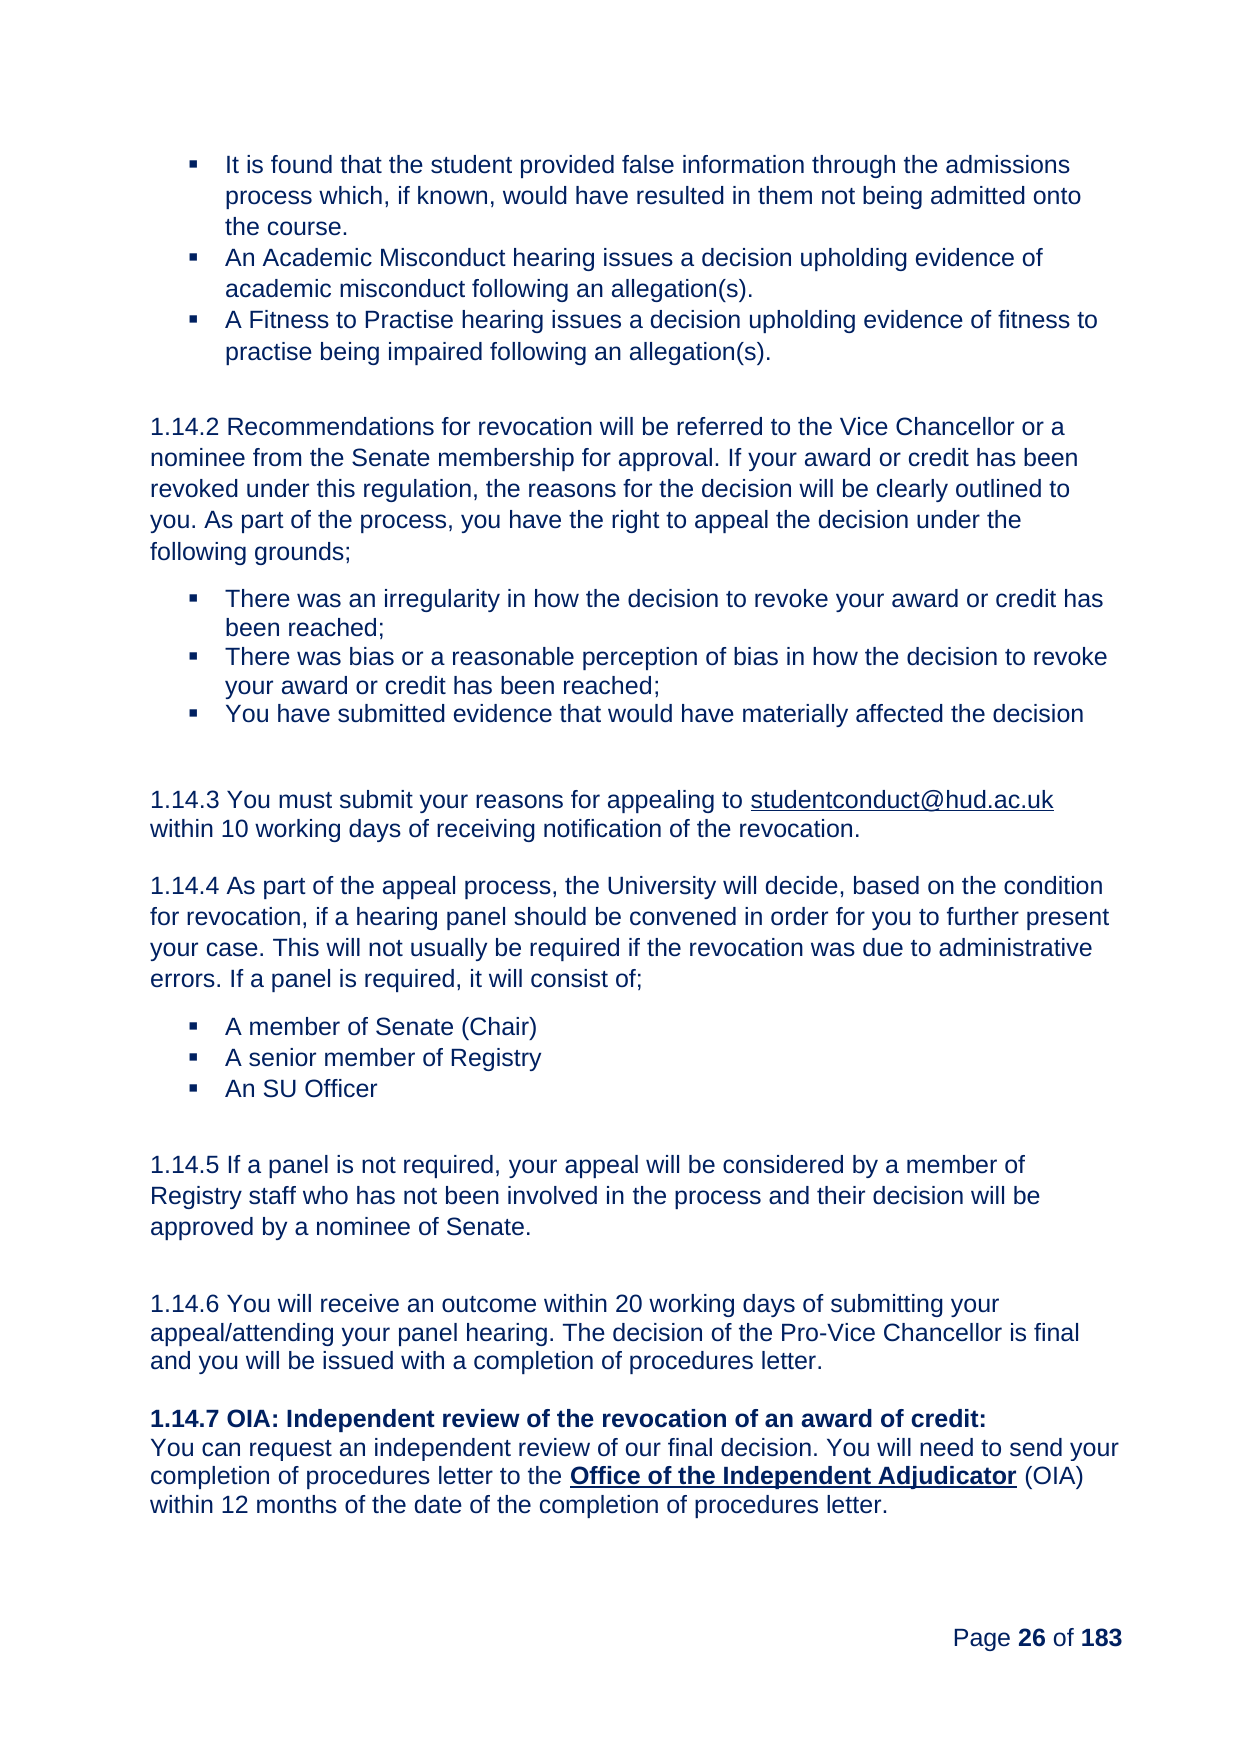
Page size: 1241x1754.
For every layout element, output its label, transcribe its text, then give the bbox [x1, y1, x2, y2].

text 1.14.6 You will receive an outcome within 20 working days of submitting your appeal/attending your panel hearing. The decision of the Pro-Vice Chancellor is final and you will be issued with a completion of procedures letter. [150, 1289, 1122, 1375]
list An Academic Misconduct hearing issues a decision upholding evidence of academic misconduct following an allegation(s). [187, 243, 1122, 303]
list A Fitness to Practise hearing issues a decision upholding evidence of fitness to practise being impaired following an allegation(s). [187, 305, 1122, 365]
list A senior member of Registry [187, 1043, 1122, 1072]
text You can request an independent review of our final decision. You will need to send your completion of procedures letter to the Office of the Independent Adjudicator (OIA) within 12 months of the date of the completion of procedures letter. [150, 1432, 1122, 1519]
text 1.14.7 OIA: Independent review of the revocation of an award of credit: [150, 1404, 1122, 1432]
list There was an irregularity in how the decision to revoke your award or credit has been reached; [187, 584, 1122, 642]
list You have submitted evidence that would have materially affected the decision [187, 699, 1122, 728]
list There was bias or a reasonable perception of bias in how the decision to revoke your award or credit has been reached; [187, 642, 1122, 699]
list A member of Senate (Chair) [187, 1012, 1122, 1041]
text 1.14.5 If a panel is not required, your appeal will be considered by a member of Registry staff who has not been involved in the process and their decision will be approved by a nominee of Senate. [150, 1150, 1122, 1241]
list It is found that the student provided false information through the admissions process which, if known, would have resulted in them not being admitted onto the course. [187, 150, 1122, 241]
text 1.14.3 You must submit your reasons for appealing to studentconduct@hud.ac.uk within 10 working days of receiving notification of the revocation. [150, 785, 1122, 842]
text 1.14.2 Recommendations for revocation will be referred to the Vice Chancellor or a nominee from the Senate membership for approval. If your award or credit has been revoked under this regulation, the reasons for the decision will be clearly outlined to you. As part of the process, you have the right to appeal the decision under the following grounds; [150, 412, 1122, 565]
list An SU Officer [187, 1074, 1122, 1103]
text 1.14.4 As part of the appeal process, the University will decide, based on the condition for revocation, if a hearing panel should be convened in order for you to further present your case. This will not usually be required if the revocation was due to administrative errors. If a panel is required, it will consist of; [150, 871, 1122, 993]
